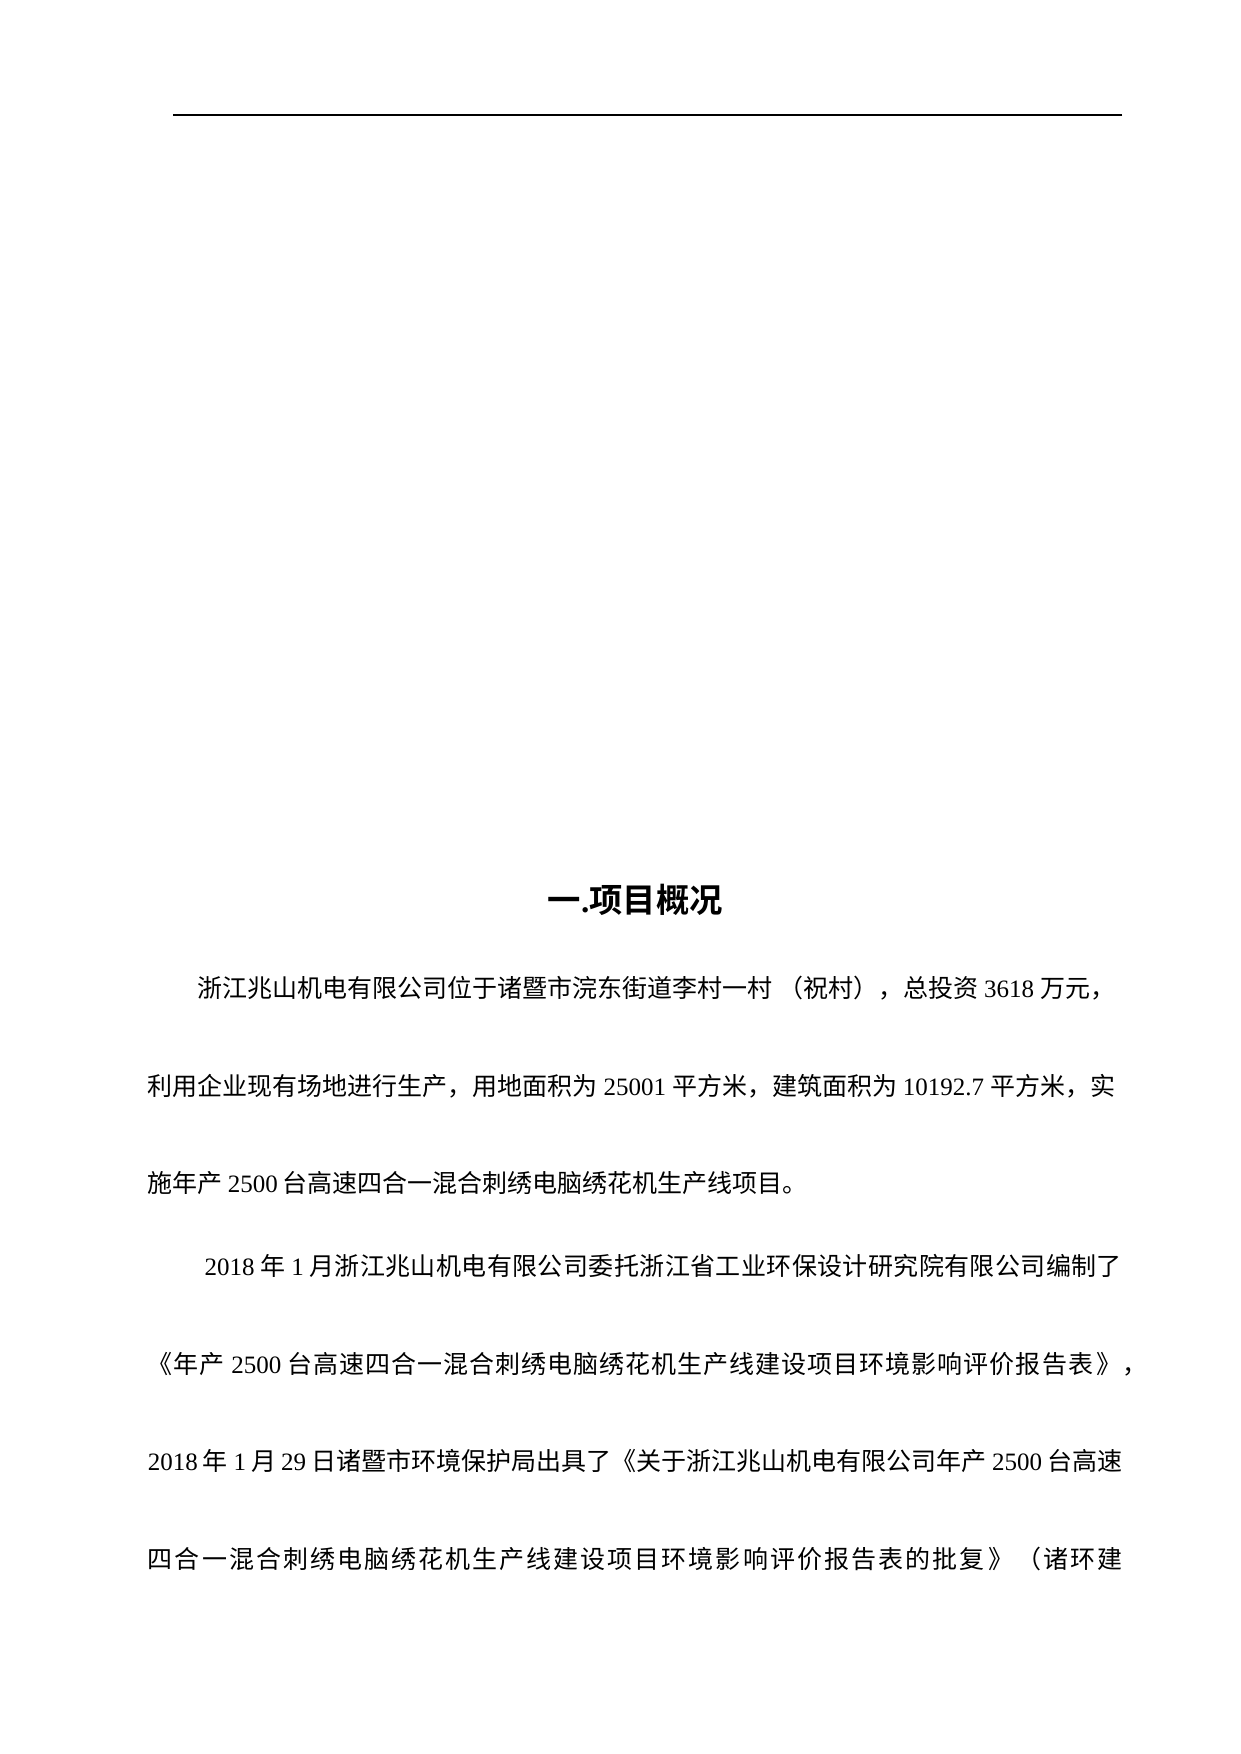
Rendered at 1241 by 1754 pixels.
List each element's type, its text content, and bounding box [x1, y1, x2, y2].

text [148, 1232, 1122, 1590]
text 浙江兆山机电有限公司位于诸暨市浣东街道李村一村 （祝村），总投资 3618 万元，利用企业现有场地进行生产，用地面积为 25001 平方米，建筑面积为 10192.7 平方米，实施年产2500台高速四合一混合刺绣电脑绣花机生产线项目。 [148, 954, 1122, 1214]
text 一.项目概况 [148, 865, 1122, 930]
